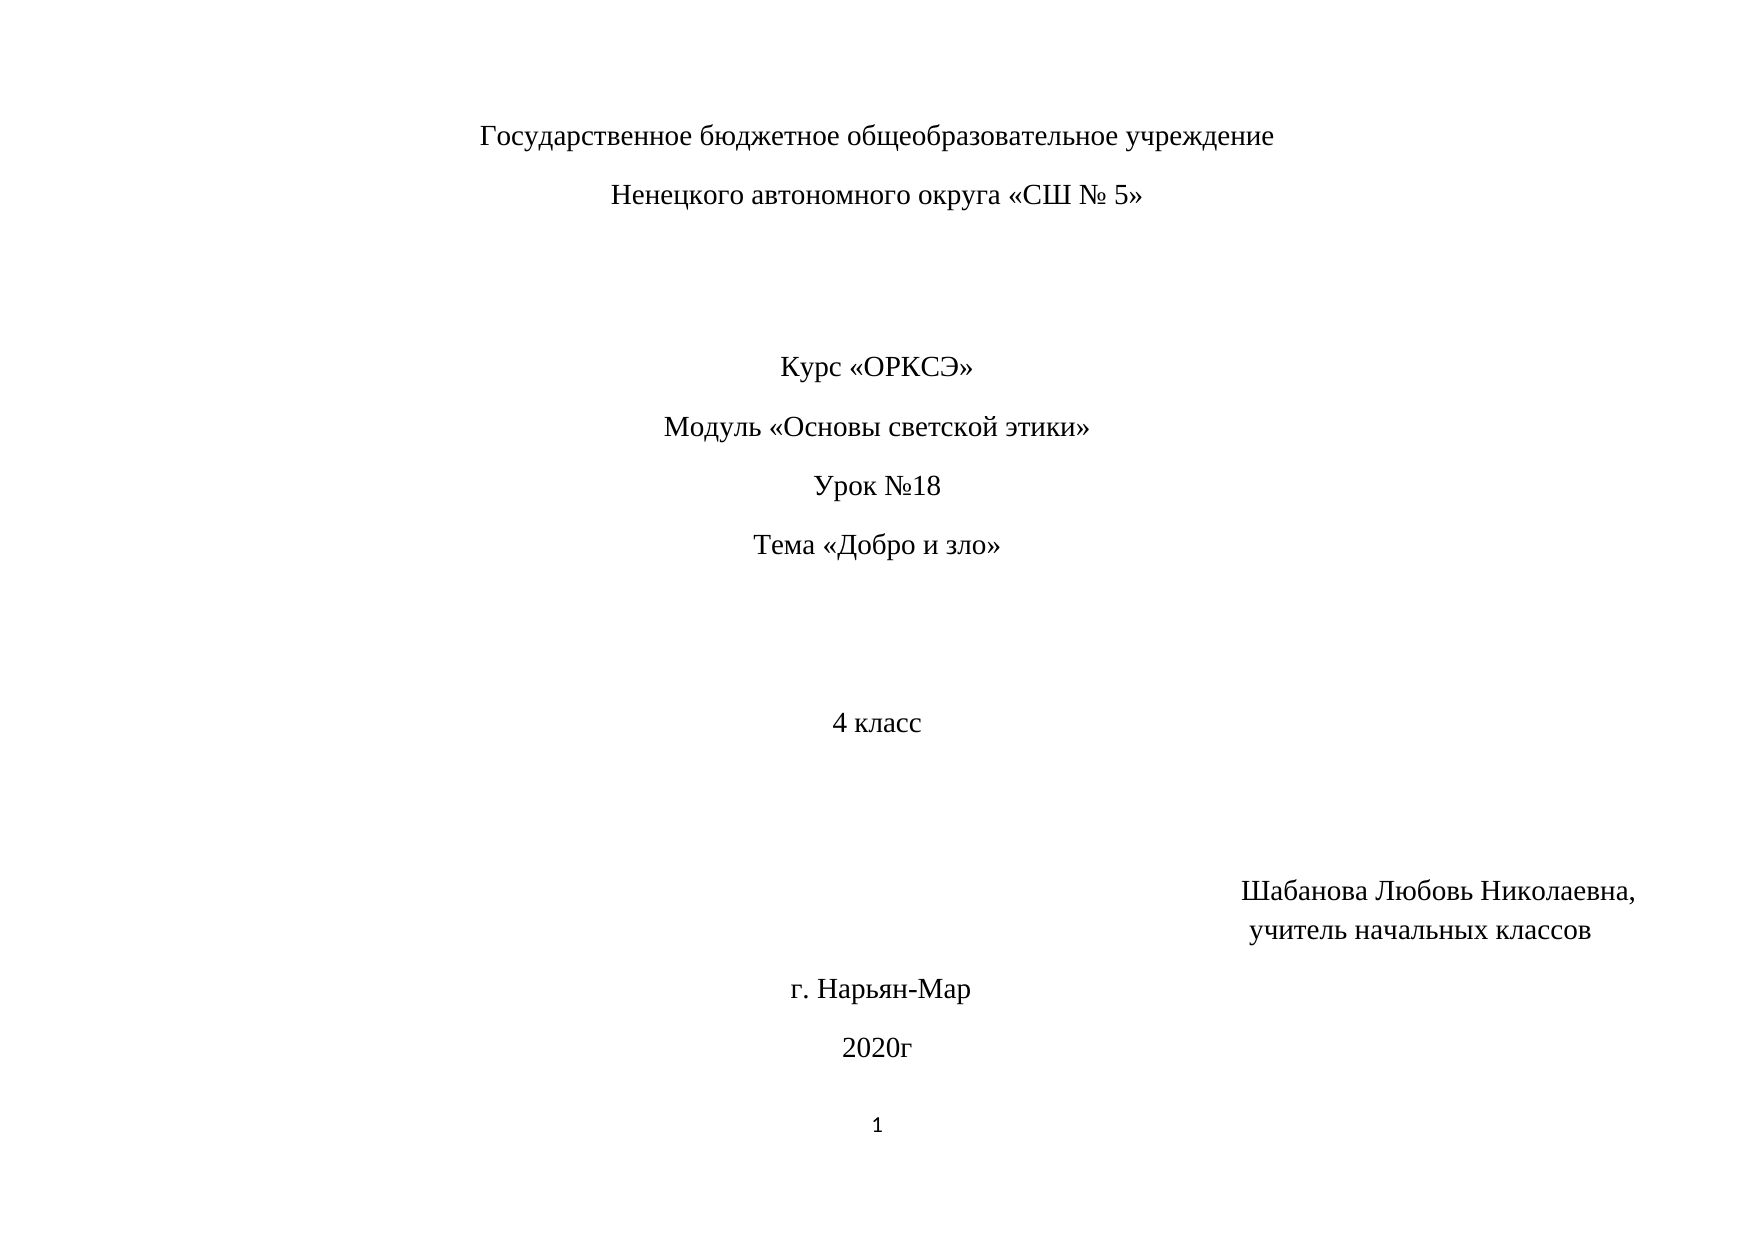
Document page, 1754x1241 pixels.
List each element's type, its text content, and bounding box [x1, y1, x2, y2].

text Шабанова Любовь Николаевна, [118, 873, 1636, 907]
text г. Нарьян-Мар [118, 971, 1636, 1005]
text 2020г [118, 1031, 1636, 1064]
text Урок №18 [118, 468, 1636, 502]
text учитель начальных классов [118, 912, 1636, 945]
text 4 класс [118, 706, 1636, 739]
text Государственное бюджетное общеобразовательное учреждение [118, 118, 1636, 152]
text Курс «ОРКСЭ» [118, 349, 1636, 383]
text Ненецкого автономного округа «СШ № 5» [118, 177, 1636, 211]
text Модуль «Основы светской этики» [118, 409, 1636, 442]
text Тема «Добро и зло» [118, 527, 1636, 561]
